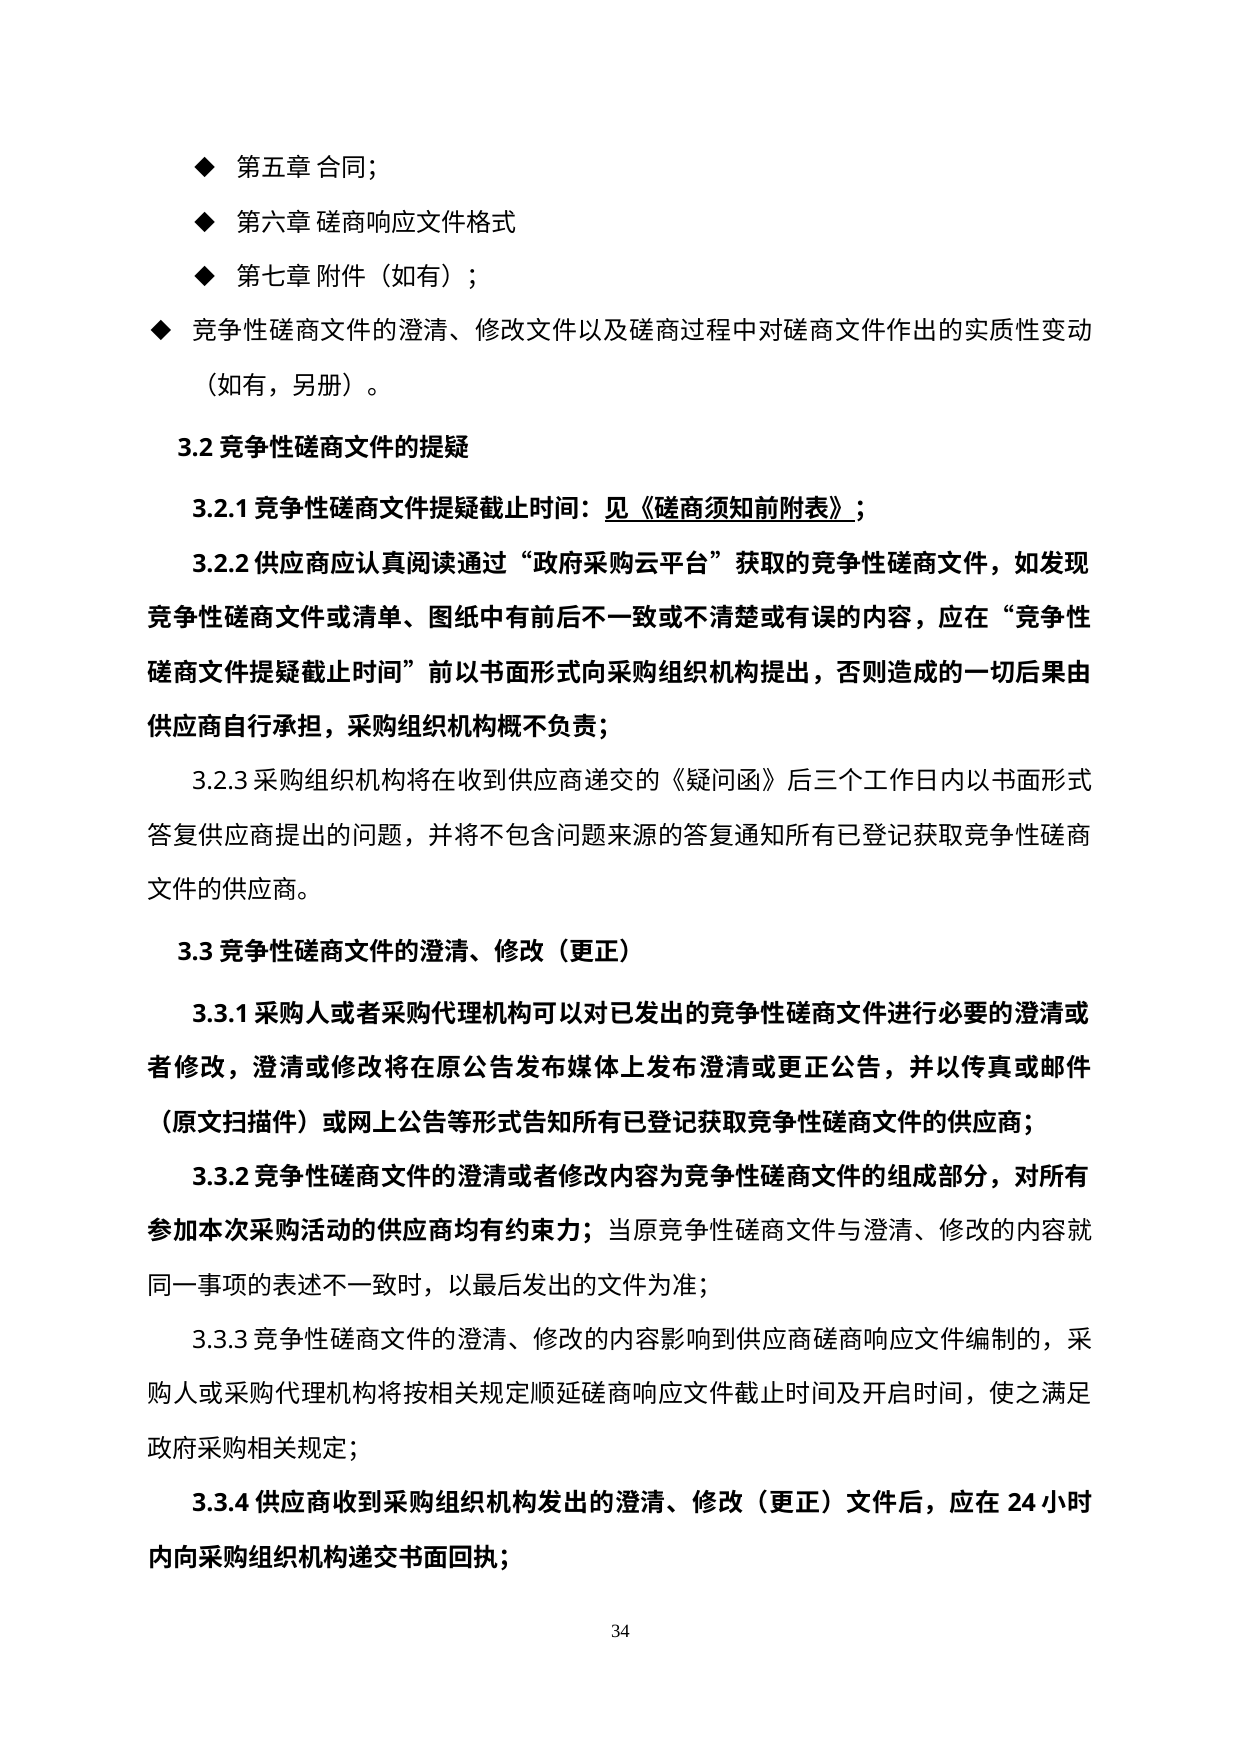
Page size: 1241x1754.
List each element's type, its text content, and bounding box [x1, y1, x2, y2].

list 第六章 磋商响应文件格式 [192, 202, 1092, 238]
text 3.3 竞争性磋商文件的澄清、修改（更正） [148, 931, 1092, 968]
text 3.3.4供应商收到采购组织机构发出的澄清、修改（更正）文件后，应在24小时内向采购组织机构递交书面回执； [148, 1483, 1092, 1573]
list 竞争性磋商文件的澄清、修改文件以及磋商过程中对磋商文件作出的实质性变动（如有，另册）。 [148, 311, 1092, 401]
text 3.2 竞争性磋商文件的提疑 [148, 427, 1092, 463]
text 3.3.2竞争性磋商文件的澄清或者修改内容为竞争性磋商文件的组成部分，对所有参加本次采购活动的供应商均有约束力；当原竞争性磋商文件与澄清、修改的内容就同一事项的表述不一致时，以最后发出的文件为准； [148, 1156, 1092, 1301]
text 3.2.3采购组织机构将在收到供应商递交的《疑问函》后三个工作日内以书面形式答复供应商提出的问题，并将不包含问题来源的答复通知所有已登记获取竞争性磋商文件的供应商。 [148, 761, 1092, 906]
text 3.2.2供应商应认真阅读通过“政府采购云平台”获取的竞争性磋商文件，如发现竞争性磋商文件或清单、图纸中有前后不一致或不清楚或有误的内容，应在“竞争性磋商文件提疑截止时间”前以书面形式向采购组织机构提出，否则造成的一切后果由供应商自行承担，采购组织机构概不负责； [148, 543, 1092, 743]
list 第五章 合同； [192, 148, 1092, 184]
text 3.3.1采购人或者采购代理机构可以对已发出的竞争性磋商文件进行必要的澄清或者修改，澄清或修改将在原公告发布媒体上发布澄清或更正公告，并以传真或邮件（原文扫描件）或网上公告等形式告知所有已登记获取竞争性磋商文件的供应商； [148, 993, 1092, 1138]
text 3.2.1竞争性磋商文件提疑截止时间：见《磋商须知前附表》； [148, 489, 1092, 525]
text 3.3.3竞争性磋商文件的澄清、修改的内容影响到供应商磋商响应文件编制的，采购人或采购代理机构将按相关规定顺延磋商响应文件截止时间及开启时间，使之满足政府采购相关规定； [148, 1319, 1092, 1464]
list 第七章 附件（如有）； [192, 256, 1092, 293]
